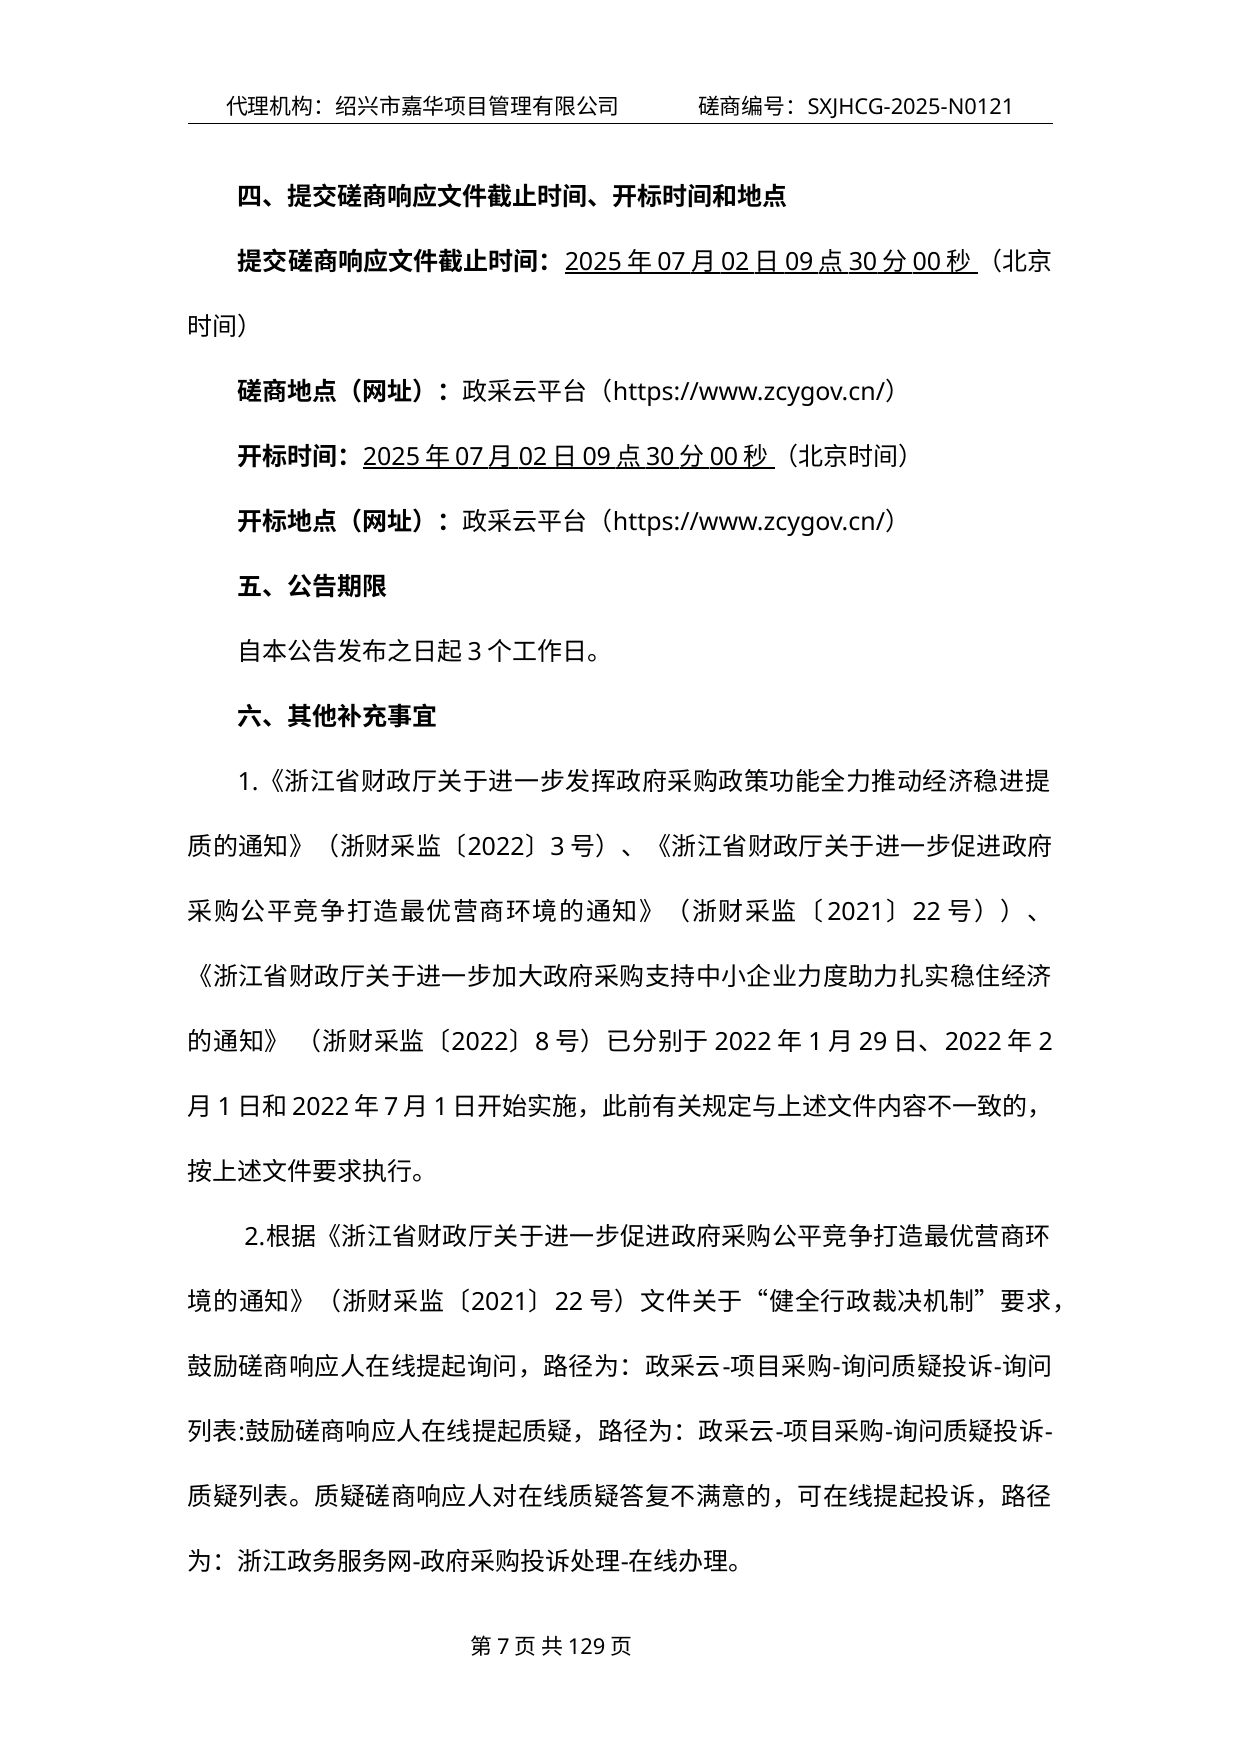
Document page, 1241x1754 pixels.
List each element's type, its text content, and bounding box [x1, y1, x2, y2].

text 开标时间：2025年07月02日09点30分00秒 （北京时间） [187, 422, 1053, 487]
text 开标地点（网址）：政采云平台（https://www.zcygov.cn/） [187, 487, 1053, 552]
text 五、公告期限 [187, 552, 1053, 617]
text 自本公告发布之日起3个工作日。 [187, 617, 1053, 682]
text 六、其他补充事宜 [187, 682, 1053, 747]
text 1.《浙江省财政厅关于进一步发挥政府采购政策功能全力推动经济稳进提质的通知》（浙财采监〔2022〕3号）、《浙江省财政厅关于进一步促进政府采购公平竞争打造最优营商环境的通知》（浙财采监〔2021〕22号））、《浙江省财政厅关于进一步加大政府采购支持中小企业力度助力扎实稳住经济的通知》 （浙财采监〔2022〕8号）已分别于2022年1月29日、2022年2月1日和2022年7月1日开始实施，此前有关规定与上述文件内容不一致的，按上述文件要求执行。 [187, 747, 1053, 1202]
text 四、提交磋商响应文件截止时间、开标时间和地点 [187, 162, 1053, 227]
text 提交磋商响应文件截止时间：2025年07月02日09点30分00秒 （北京时间） [187, 227, 1053, 357]
text 2.根据《浙江省财政厅关于进一步促进政府采购公平竞争打造最优营商环境的通知》（浙财采监〔2021〕22号）文件关于“健全行政裁决机制”要求，鼓励磋商响应人在线提起询问，路径为：政采云-项目采购-询问质疑投诉-询问列表:鼓励磋商响应人在线提起质疑，路径为：政采云-项目采购-询问质疑投诉-质疑列表。质疑磋商响应人对在线质疑答复不满意的，可在线提起投诉，路径为：浙江政务服务网-政府采购投诉处理-在线办理。 [187, 1202, 1053, 1592]
text 磋商地点（网址）：政采云平台（https://www.zcygov.cn/） [187, 357, 1053, 422]
